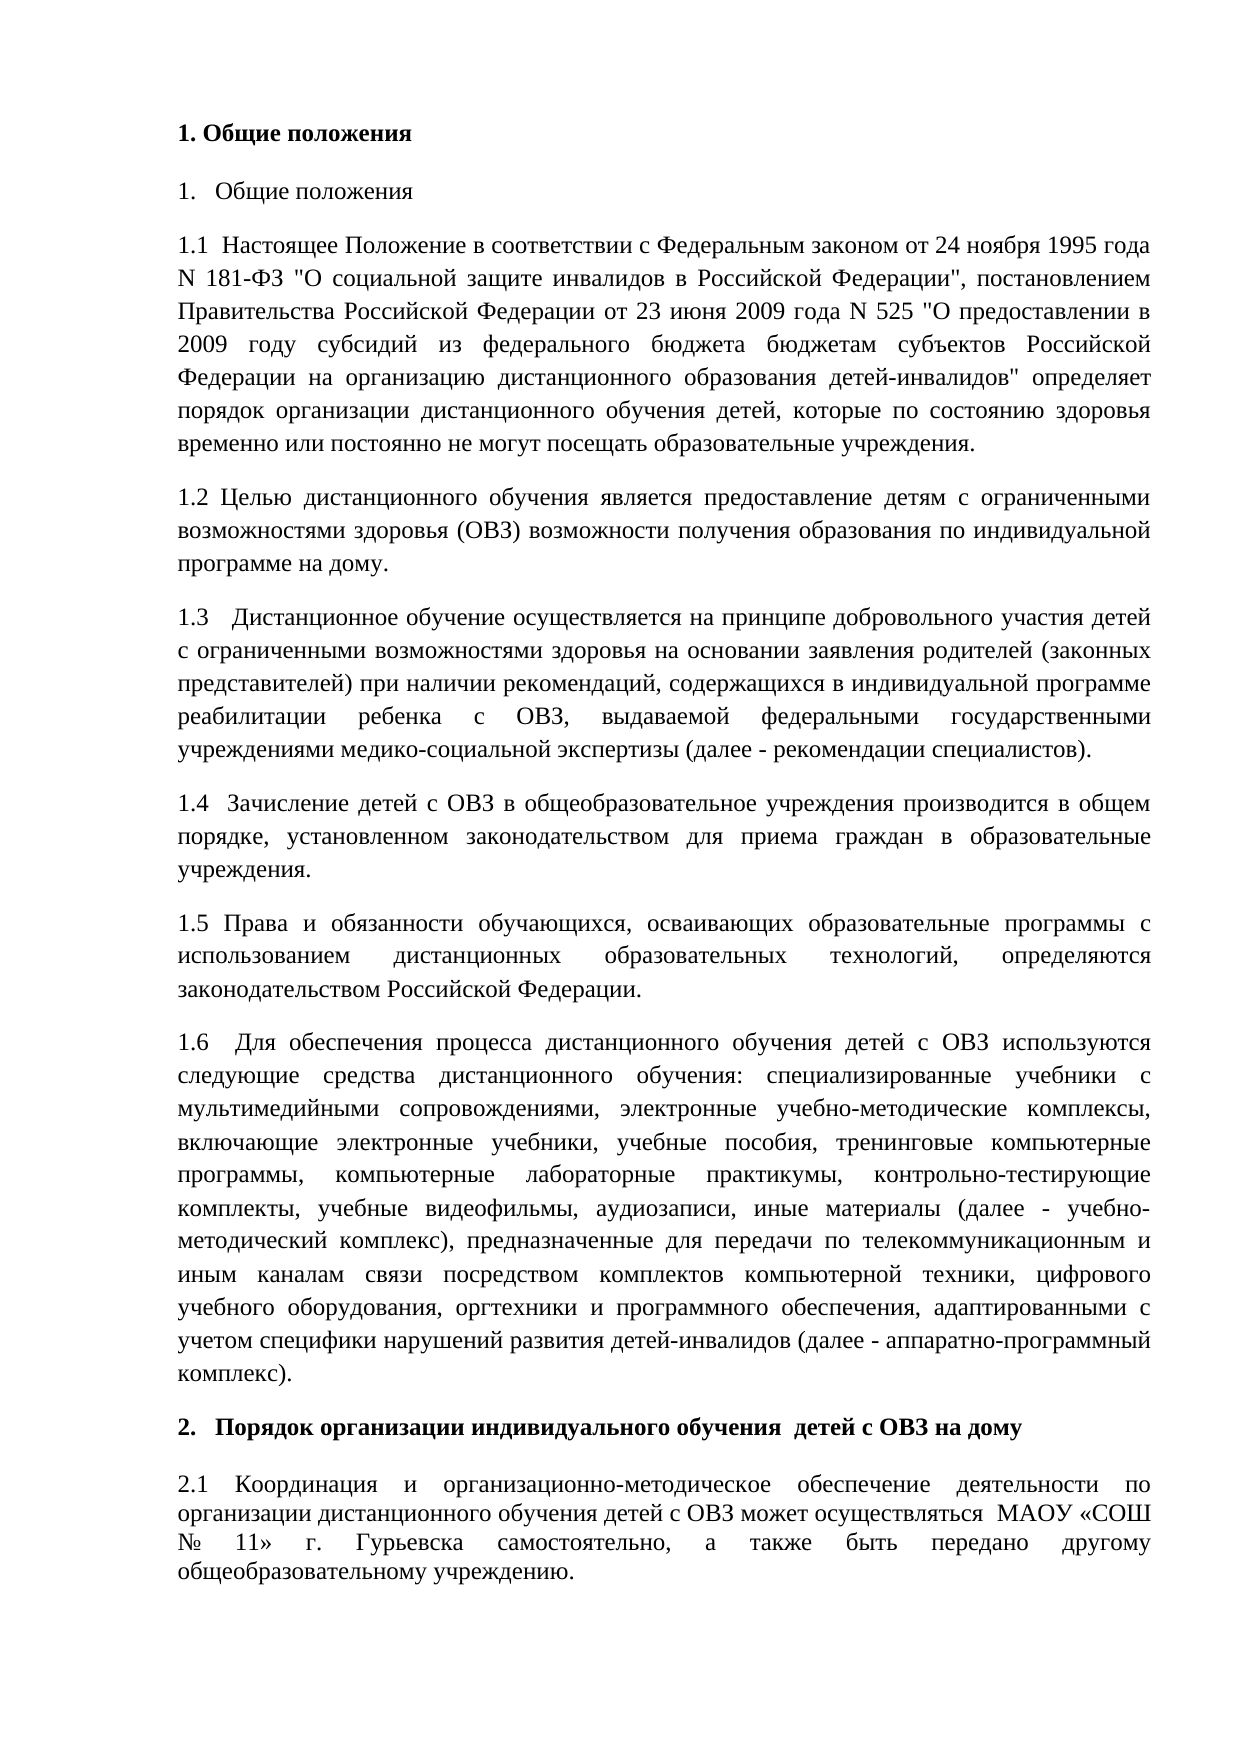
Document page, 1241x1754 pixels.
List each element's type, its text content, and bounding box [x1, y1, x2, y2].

text 1.3 Дистанционное обучение осуществляется на принципе добровольного участия детей с ограниченными возможностями здоровья на основании заявления родителей (законных представителей) при наличии рекомендаций, содержащихся в индивидуальной программе реабилитации ребенка с ОВЗ, выдаваемой федеральными государственными учреждениями медико-социальной экспертизы (далее - рекомендации специалистов). [177, 602, 1152, 763]
text 1.1 Настоящее Положение в соответствии с Федеральным законом от 24 ноября 1995 года N 181-ФЗ "О социальной защите инвалидов в Российской Федерации", постановлением Правительства Российской Федерации от 23 июня 2009 года N 525 "О предоставлении в 2009 году субсидий из федерального бюджета бюджетам субъектов Российской Федерации на организацию дистанционного образования детей-инвалидов" определяет порядок организации дистанционного обучения детей, которые по состоянию здоровья временно или постоянно не могут посещать образовательные учреждения. [177, 230, 1152, 457]
text 1.4 Зачисление детей с ОВЗ в общеобразовательное учреждения производится в общем порядке, установленном законодательством для приема граждан в образовательные учреждения. [177, 788, 1152, 882]
text 1.2 Целью дистанционного обучения является предоставление детям с ограниченными возможностями здоровья (ОВЗ) возможности получения образования по индивидуальной программе на дому. [177, 482, 1152, 577]
text 1.5 Права и обязанности обучающихся, осваивающих образовательные программы с использованием дистанционных образовательных технологий, определяются законодательством Российской Федерации. [177, 908, 1152, 1002]
list Общие положения [177, 176, 1152, 205]
text 1. Общие положения [177, 118, 1152, 147]
text 1.6 Для обеспечения процесса дистанционного обучения детей с ОВЗ используются следующие средства дистанционного обучения: специализированные учебники с мультимедийными сопровождениями, электронные учебно-методические комплексы, включающие электронные учебники, учебные пособия, тренинговые компьютерные программы, компьютерные лабораторные практикумы, контрольно-тестирующие комплекты, учебные видеофильмы, аудиозаписи, иные материалы (далее - учебно-методический комплекс), предназначенные для передачи по телекоммуникационным и иным каналам связи посредством комплектов компьютерной техники, цифрового учебного оборудования, оргтехники и программного обеспечения, адаптированными с учетом специфики нарушений развития детей-инвалидов (далее - аппаратно-программный комплекс). [177, 1027, 1152, 1386]
list Порядок организации индивидуального обучения детей с ОВЗ на дому [177, 1412, 1152, 1440]
text 2.1 Координация и организационно-методическое обеспечение деятельности по организации дистанционного обучения детей с ОВЗ может осуществляться МАОУ «СОШ № 11» г. Гурьевска самостоятельно, а также быть передано другому общеобразовательному учреждению. [177, 1469, 1152, 1584]
